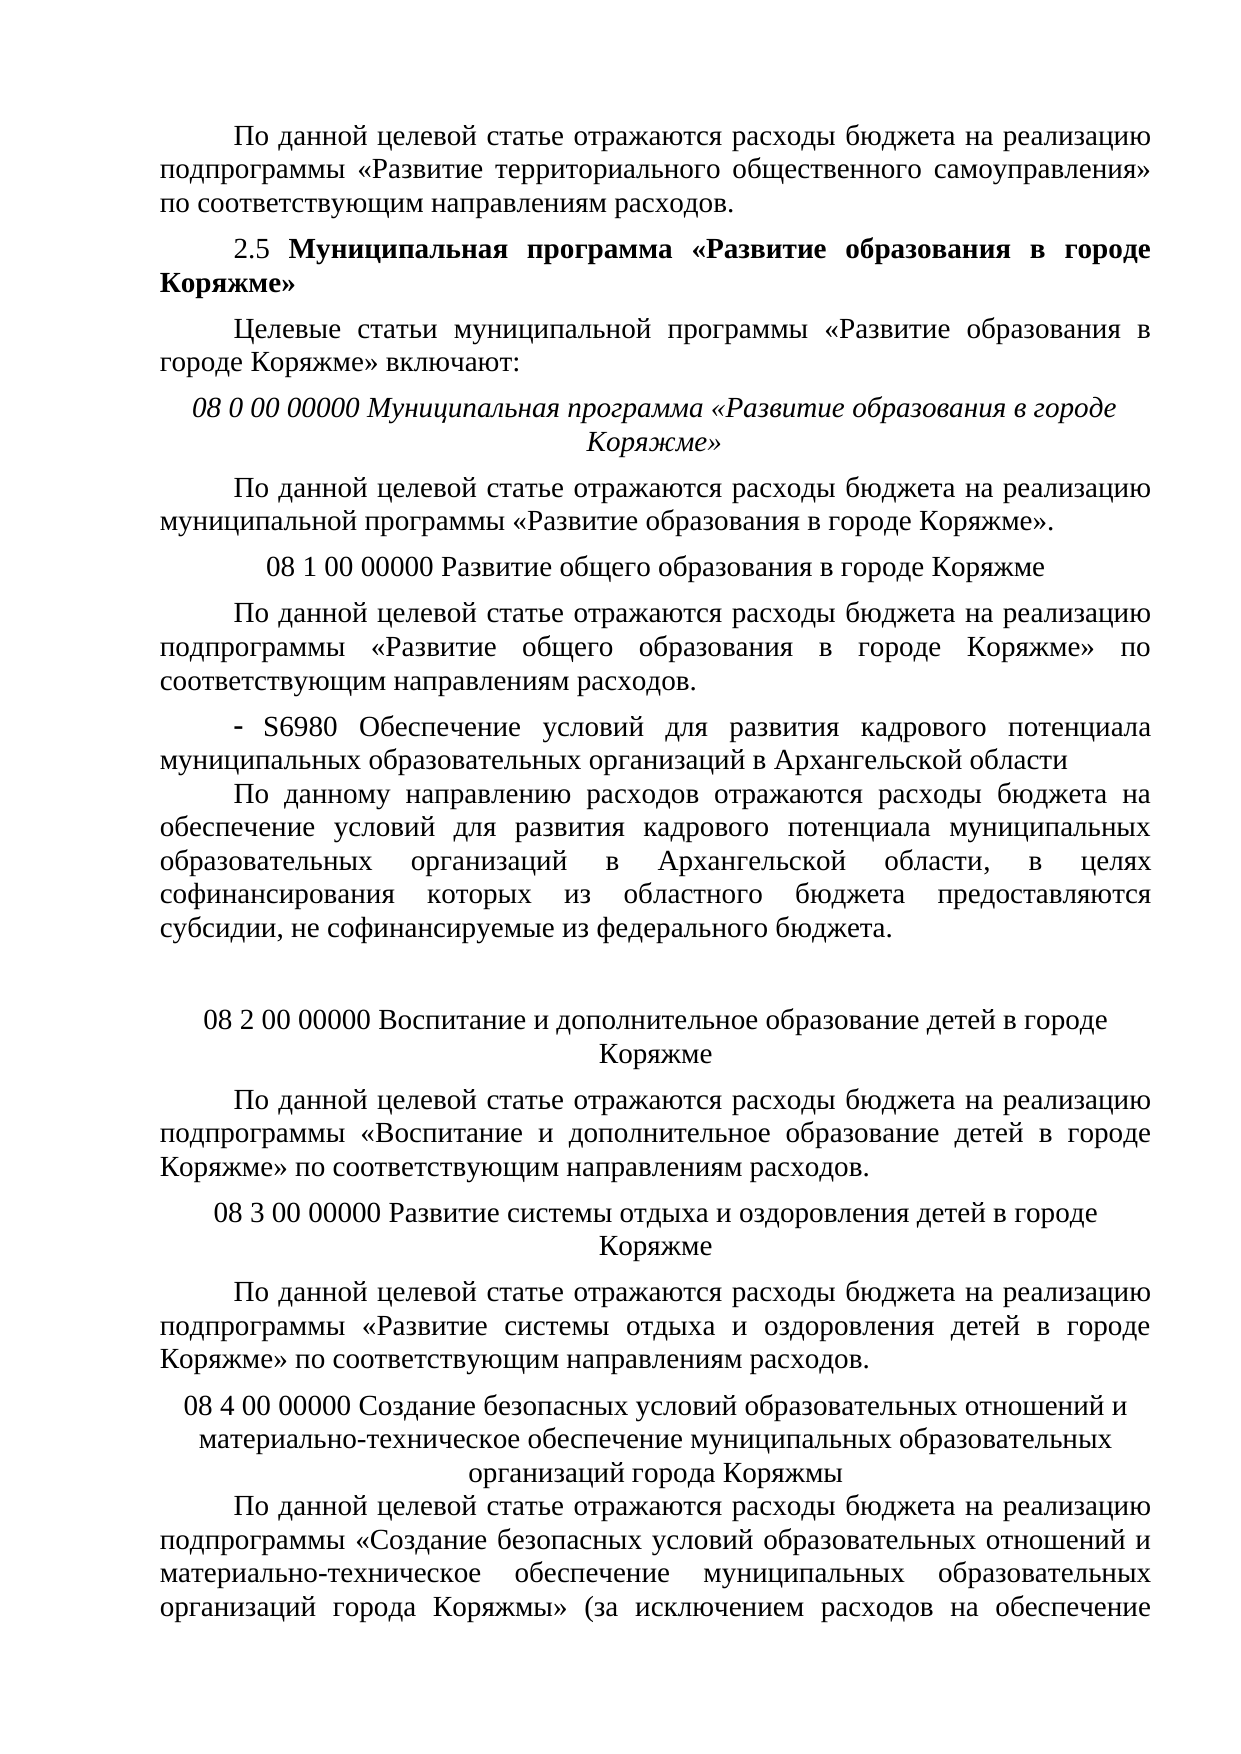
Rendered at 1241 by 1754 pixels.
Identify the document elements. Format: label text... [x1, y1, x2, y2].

text По данному направлению расходов отражаются расходы бюджета на обеспечение условий для развития кадрового потенциала муниципальных образовательных организаций в Архангельской области, в целях софинансирования которых из областного бюджета предоставляются субсидии, не софинансируемые из федерального бюджета. [159, 776, 1152, 944]
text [159, 1488, 1152, 1622]
list S6980 Обеспечение условий для развития кадрового потенциала муниципальных образовательных организаций в Архангельской области [159, 709, 1152, 776]
text По данной целевой статье отражаются расходы бюджета на реализацию подпрограммы «Развитие системы отдыха и оздоровления детей в городе Коряжме» по соответствующим направлениям расходов. [159, 1274, 1152, 1375]
text По данной целевой статье отражаются расходы бюджета на реализацию подпрограммы «Развитие общего образования в городе Коряжме» по соответствующим направлениям расходов. [159, 596, 1152, 696]
text 08 1 00 00000 Развитие общего образования в городе Коряжме [159, 549, 1152, 583]
text 08 2 00 00000 Воспитание и дополнительное образование детей в городе Коряжме [159, 1002, 1152, 1069]
text 08 4 00 00000 Создание безопасных условий образовательных отношений и материально-техническое обеспечение муниципальных образовательных организаций города Коряжмы [159, 1388, 1152, 1488]
text 08 0 00 00000 Муниципальная программа «Развитие образования в городе Коряжме» [159, 390, 1152, 457]
text По данной целевой статье отражаются расходы бюджета на реализацию муниципальной программы «Развитие образования в городе Коряжме». [159, 470, 1152, 537]
text 08 3 00 00000 Развитие системы отдыха и оздоровления детей в городе Коряжме [159, 1195, 1152, 1262]
text 2.5 Муниципальная программа «Развитие образования в городе Коряжме» [159, 231, 1152, 298]
text Целевые статьи муниципальной программы «Развитие образования в городе Коряжме» включают: [159, 311, 1152, 378]
list По данной целевой статье отражаются расходы бюджета на реализацию подпрограммы «Воспитание и дополнительное образование детей в городе Коряжме» по соответствующим направлениям расходов. [159, 1082, 1152, 1182]
text По данной целевой статье отражаются расходы бюджета на реализацию подпрограммы «Развитие территориального общественного самоуправления» по соответствующим направлениям расходов. [159, 118, 1152, 219]
